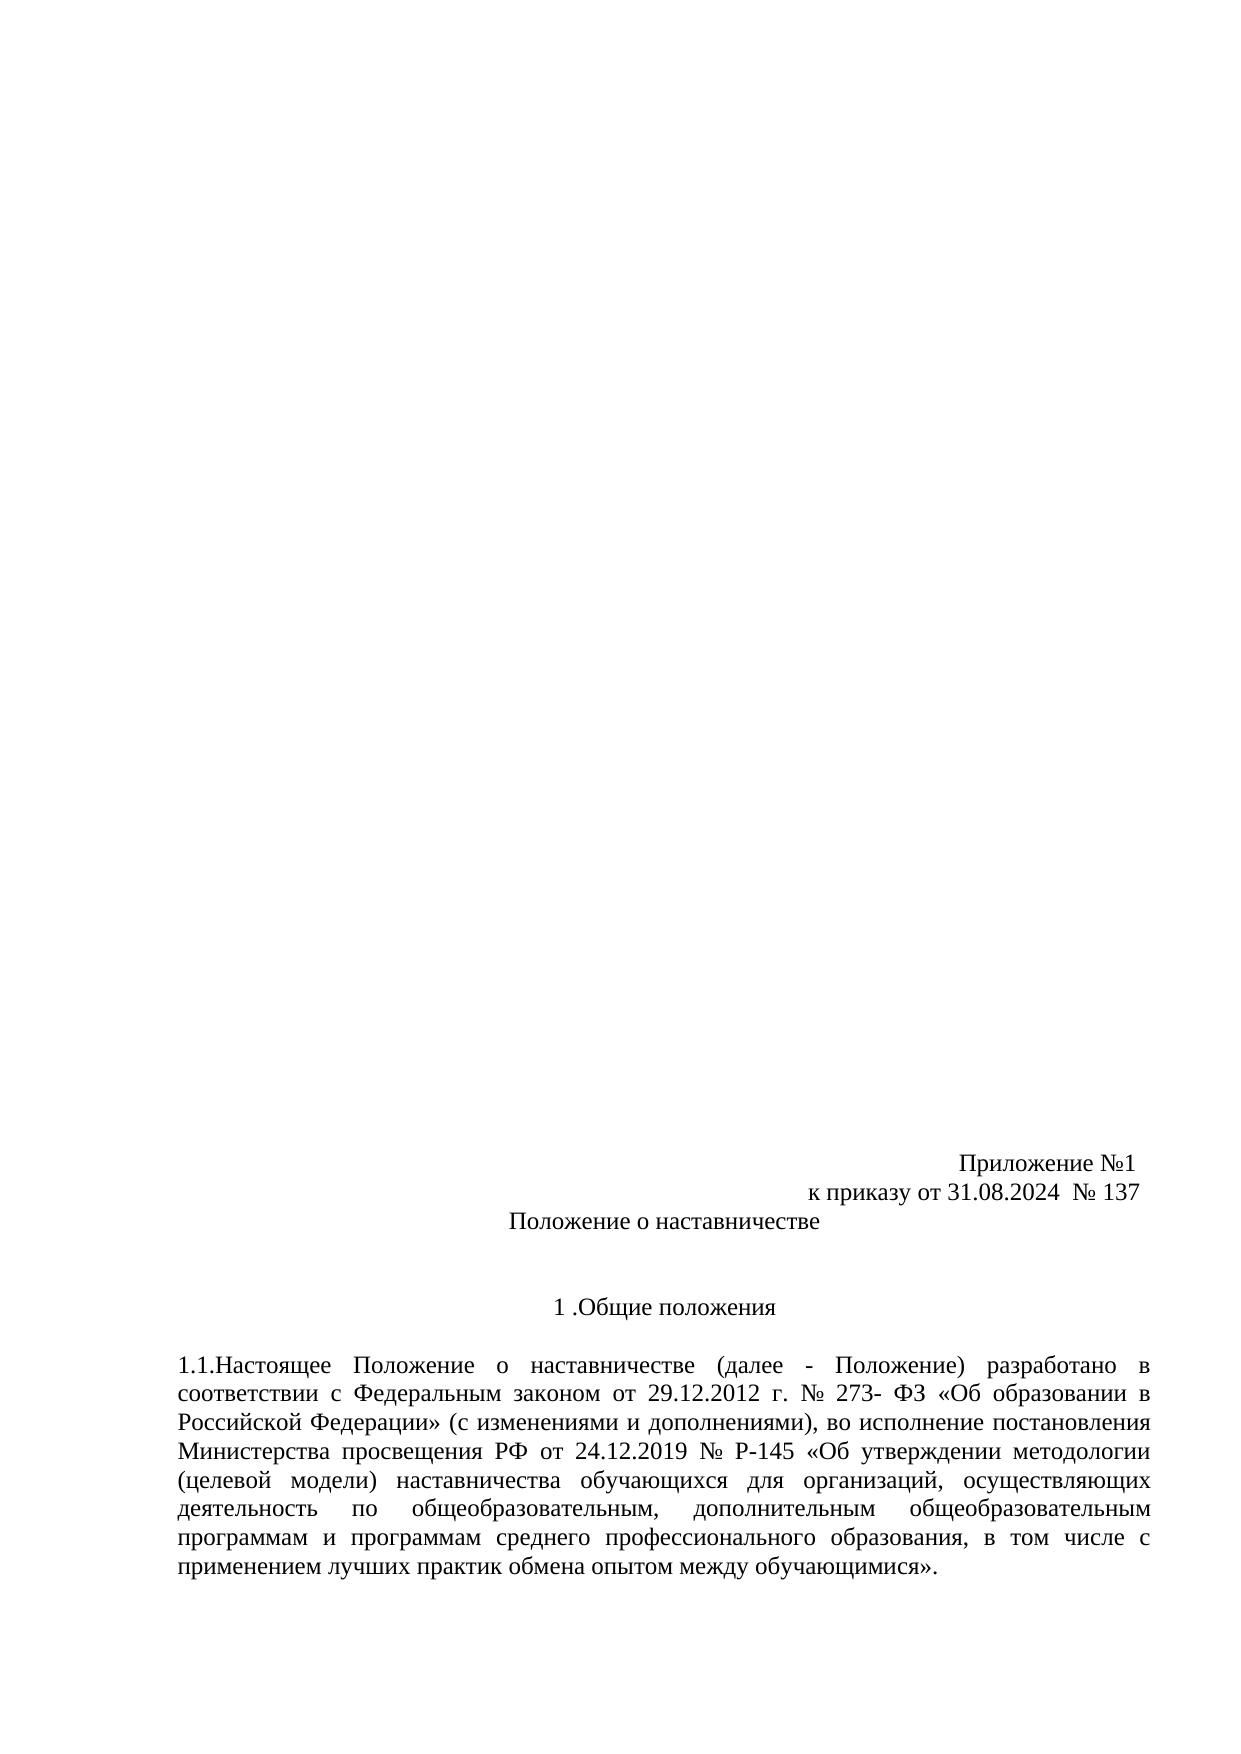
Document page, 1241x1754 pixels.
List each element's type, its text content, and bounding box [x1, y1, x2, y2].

text Приложение №1 [177, 1148, 1152, 1177]
text 1.1.Настоящее Положение о наставничестве (далее - Положение) разработано в соответствии с Федеральным законом от 29.12.2012 г. № 273- ФЗ «Об образовании в Российской Федерации» (с изменениями и дополнениями), во исполнение постановления Министерства просвещения РФ от 24.12.2019 № Р-145 «Об утверждении методологии (целевой модели) наставничества обучающихся для организаций, осуществляющих деятельность по общеобразовательным, дополнительным общеобразовательным программам и программам среднего профессионального образования, в том числе с применением лучших практик обмена опытом между обучающимися». [177, 1350, 1152, 1580]
text Положение о наставничестве [177, 1206, 1152, 1235]
text 1 .Общие положения [177, 1292, 1152, 1321]
text к приказу от 31.08.2024 № 137 [177, 1177, 1152, 1206]
